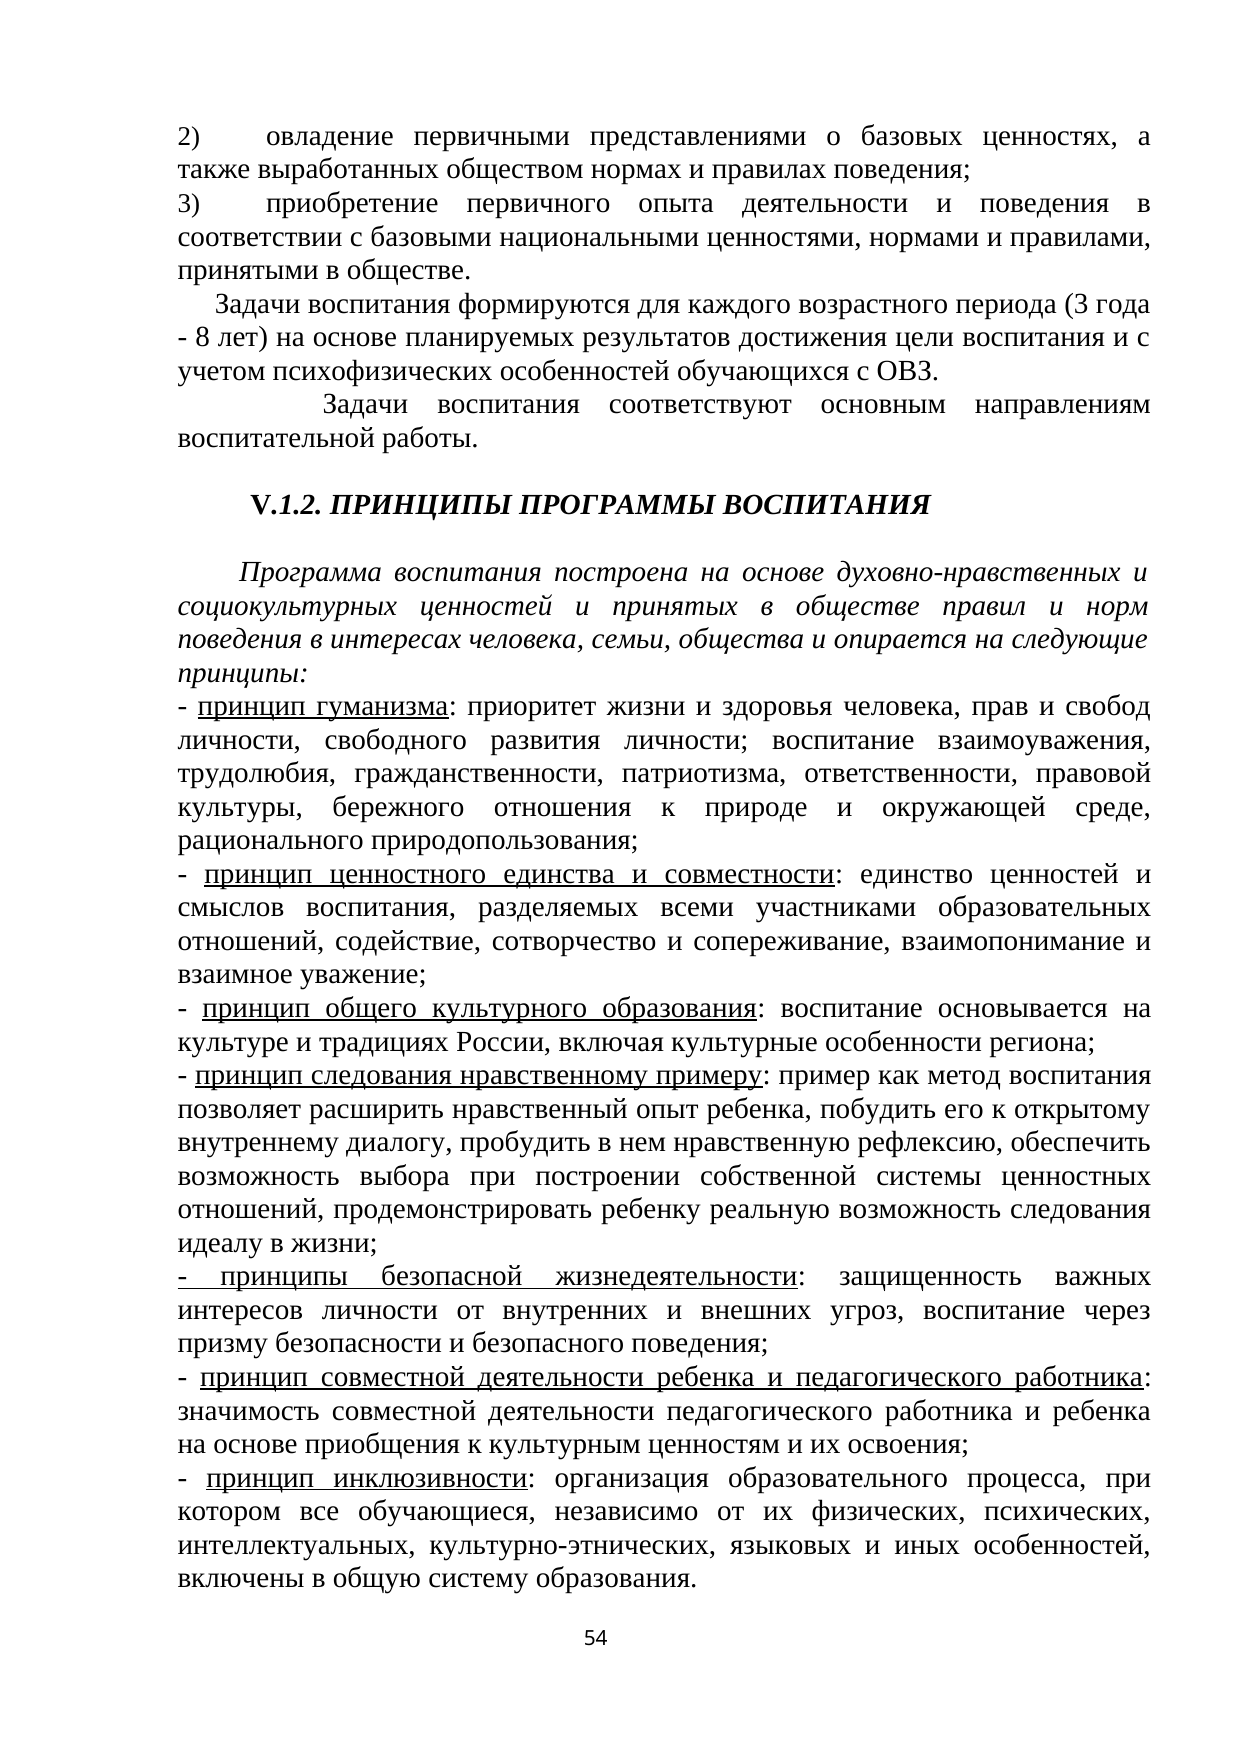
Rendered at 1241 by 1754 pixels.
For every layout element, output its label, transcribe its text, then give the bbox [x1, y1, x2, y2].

text Задачи воспитания соответствуют основным направлениям воспитательной работы. [177, 386, 1152, 453]
list приобретение первичного опыта деятельности и поведения в соответствии с базовыми национальными ценностями, нормами и правилами, принятыми в обществе. [177, 185, 1152, 286]
text - принцип следования нравственному примеру: пример как метод воспитания позволяет расширить нравственный опыт ребенка, побудить его к открытому внутреннему диалогу, пробудить в нем нравственную рефлексию, обеспечить возможность выбора при построении собственной системы ценностных отношений, продемонстрировать ребенку реальную возможность следования идеалу в жизни; [177, 1057, 1152, 1258]
list овладение первичными представлениями о базовых ценностях, а также выработанных обществом нормах и правилах поведения; [177, 118, 1152, 185]
text - принцип инклюзивности: организация образовательного процесса, при котором все обучающиеся, независимо от их физических, психических, интеллектуальных, культурно-этнических, языковых и иных особенностей, включены в общую систему образования. [177, 1460, 1152, 1594]
text - принципы безопасной жизнедеятельности: защищенность важных интересов личности от внутренних и внешних угроз, воспитание через призму безопасности и безопасного поведения; [177, 1258, 1152, 1359]
text V.1.2. ПРИНЦИПЫ ПРОГРАММЫ ВОСПИТАНИЯ [177, 487, 1152, 521]
text - принцип общего культурного образования: воспитание основывается на культуре и традициях России, включая культурные особенности региона; [177, 990, 1152, 1057]
text - принцип ценностного единства и совместности: единство ценностей и смыслов воспитания, разделяемых всеми участниками образовательных отношений, содействие, сотворчество и сопереживание, взаимопонимание и взаимное уважение; [177, 856, 1152, 990]
text Программа воспитания построена на основе духовно-нравственных и социокультурных ценностей и принятых в обществе правил и норм поведения в интересах человека, семьи, общества и опирается на следующие принципы: [177, 554, 1152, 688]
text Задачи воспитания формируются для каждого возрастного периода (3 года - 8 лет) на основе планируемых результатов достижения цели воспитания и с учетом психофизических особенностей обучающихся с ОВЗ. [177, 286, 1152, 386]
text - принцип гуманизма: приоритет жизни и здоровья человека, прав и свобод личности, свободного развития личности; воспитание взаимоуважения, трудолюбия, гражданственности, патриотизма, ответственности, правовой культуры, бережного отношения к природе и окружающей среде, рационального природопользования; [177, 688, 1152, 856]
text - принцип совместной деятельности ребенка и педагогического работника: значимость совместной деятельности педагогического работника и ребенка на основе приобщения к культурным ценностям и их освоения; [177, 1359, 1152, 1460]
